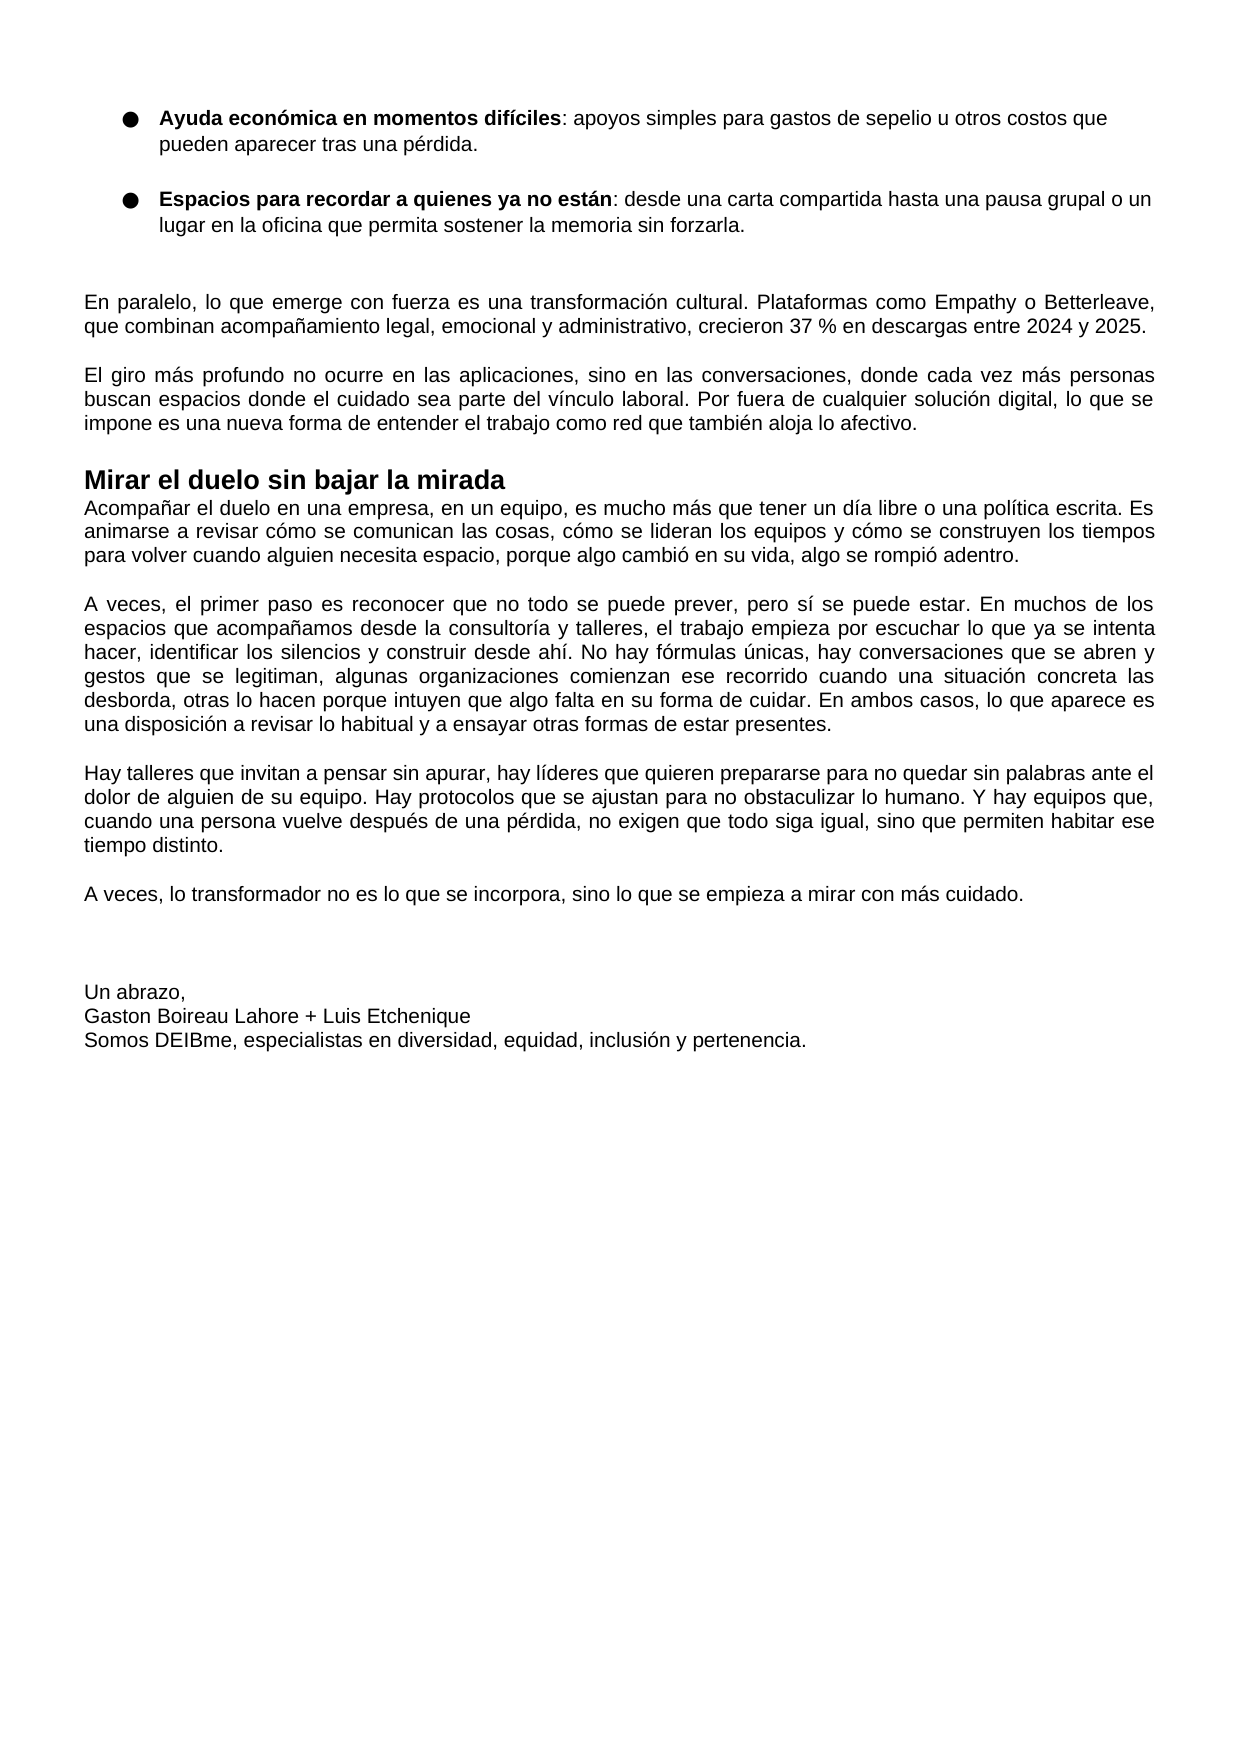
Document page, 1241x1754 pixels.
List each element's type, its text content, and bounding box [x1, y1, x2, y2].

text A veces, el primer paso es reconocer que no todo se puede prever, pero sí se puede estar. En muchos de los espacios que acompañamos desde la consultoría y talleres, el trabajo empieza por escuchar lo que ya se intenta hacer, identificar los silencios y construir desde ahí. No hay fórmulas únicas, hay conversaciones que se abren y gestos que se legitiman, algunas organizaciones comienzan ese recorrido cuando una situación concreta las desborda, otras lo hacen porque intuyen que algo falta en su forma de cuidar. En ambos casos, lo que aparece es una disposición a revisar lo habitual y a ensayar otras formas de estar presentes. [84, 592, 1156, 736]
text Acompañar el duelo en una empresa, en un equipo, es mucho más que tener un día libre o una política escrita. Es animarse a revisar cómo se comunican las cosas, cómo se lideran los equipos y cómo se construyen los tiempos para volver cuando alguien necesita espacio, porque algo cambió en su vida, algo se rompió adentro. [84, 495, 1156, 567]
text A veces, lo transformador no es lo que se incorpora, sino lo que se empieza a mirar con más cuidado. [84, 882, 1156, 906]
text En paralelo, lo que emerge con fuerza es una transformación cultural. Plataformas como Empathy o Betterleave, que combinan acompañamiento legal, emocional y administrativo, crecieron 37 % en descargas entre 2024 y 2025. [84, 290, 1156, 338]
text Hay talleres que invitan a pensar sin apurar, hay líderes que quieren prepararse para no quedar sin palabras ante el dolor de alguien de su equipo. Hay protocolos que se ajustan para no obstaculizar lo humano. Y hay equipos que, cuando una persona vuelve después de una pérdida, no exigen que todo siga igual, sino que permiten habitar ese tiempo distinto. [84, 761, 1156, 857]
text El giro más profundo no ocurre en las aplicaciones, sino en las conversaciones, donde cada vez más personas buscan espacios donde el cuidado sea parte del vínculo laboral. Por fuera de cualquier solución digital, lo que se impone es una nueva forma de entender el trabajo como red que también aloja lo afectivo. [84, 363, 1156, 435]
text Un abrazo, Gaston Boireau Lahore + Luis Etchenique Somos DEIBme, especialistas en diversidad, equidad, inclusión y pertenencia. [84, 980, 1156, 1052]
list Ayuda económica en momentos difíciles: apoyos simples para gastos de sepelio u otros costos que pueden aparecer tras una pérdida. [121, 103, 1156, 184]
subtitle Mirar el duelo sin bajar la mirada [84, 464, 1156, 495]
list Espacios para recordar a quienes ya no están: desde una carta compartida hasta una pausa grupal o un lugar en la oficina que permita sostener la memoria sin forzarla. [121, 184, 1156, 265]
